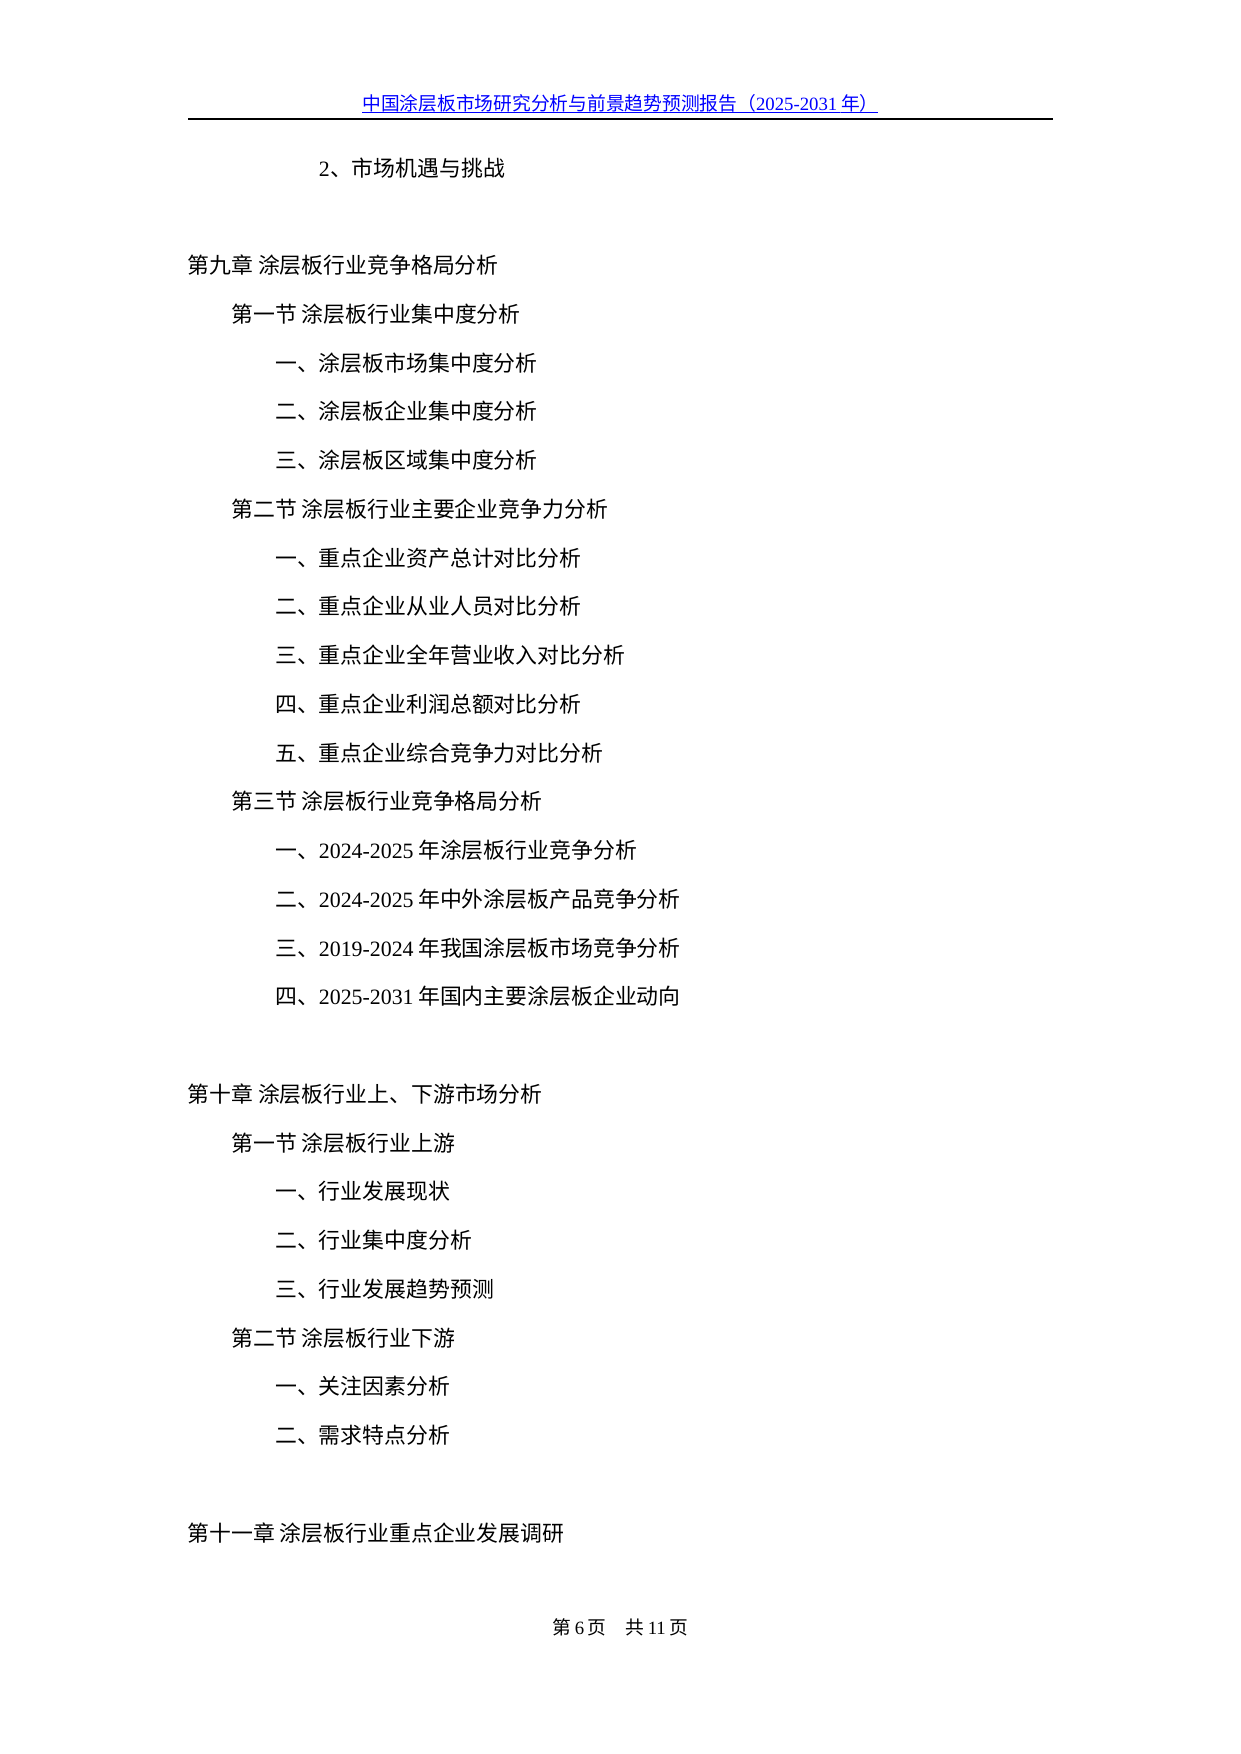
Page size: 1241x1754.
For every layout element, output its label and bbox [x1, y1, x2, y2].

text [187, 150, 1053, 1548]
